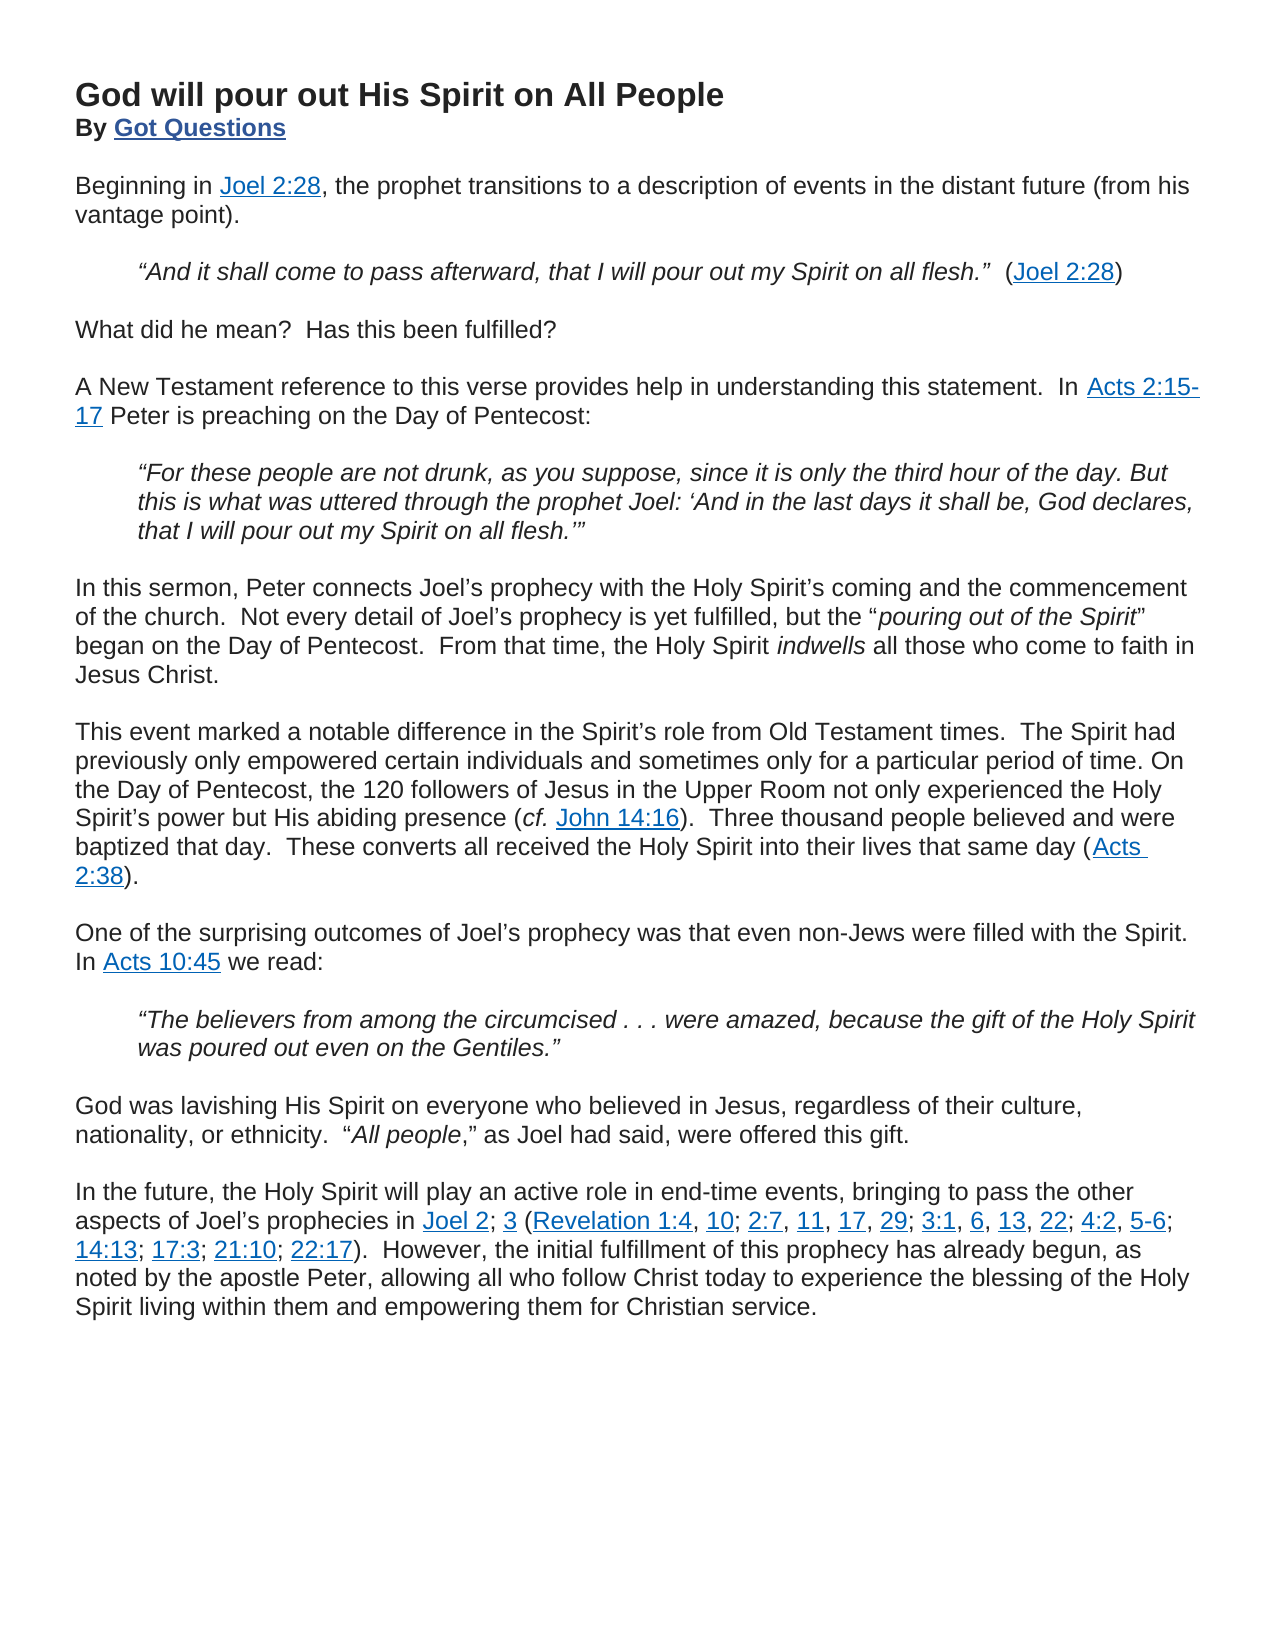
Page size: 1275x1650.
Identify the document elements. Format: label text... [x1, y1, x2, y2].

text “The believers from among the circumcised . . . were amazed, because the gift of the Holy Spirit was poured out even on the Gentiles.” [137, 1005, 1200, 1062]
text This event marked a notable difference in the Spirit’s role from Old Testament times. The Spirit had previously only empowered certain individuals and sometimes only for a particular period of time. On the Day of Pentecost, the 120 followers of Jesus in the Upper Room not only experienced the Holy Spirit’s power but His abiding presence (cf. John 14:16). Three thousand people believed and were baptized that day. These converts all received the Holy Spirit into their lives that same day (Acts 2:38). [75, 717, 1200, 890]
text “For these people are not drunk, as you suppose, since it is only the third hour of the day. But this is what was uttered through the prophet Joel: ‘And in the last days it shall be, God declares, that I will pour out my Spirit on all flesh.’” [137, 458, 1200, 545]
text God will pour out His Spirit on All People [75, 75, 1200, 113]
text “And it shall come to pass afterward, that I will pour out my Spirit on all flesh.” (Joel 2:28) [137, 257, 1200, 286]
text God was lavishing His Spirit on everyone who believed in Jesus, regardless of their culture, nationality, or ethnicity. “All people,” as Joel had said, were offered this gift. [75, 1091, 1200, 1148]
text In this sermon, Peter connects Joel’s prophecy with the Holy Spirit’s coming and the commencement of the church. Not every detail of Joel’s prophecy is yet fulfilled, but the “pouring out of the Spirit” began on the Day of Pentecost. From that time, the Holy Spirit indwells all those who come to faith in Jesus Christ. [75, 573, 1200, 688]
text In the future, the Holy Spirit will play an active role in end-time events, bringing to pass the other aspects of Joel’s prophecies in Joel 2; 3 (Revelation 1:4, 10; 2:7, 11, 17, 29; 3:1, 6, 13, 22; 4:2, 5-6; 14:13; 17:3; 21:10; 22:17). However, the initial fulfillment of this prophecy has already begun, as noted by the apostle Peter, allowing all who follow Christ today to experience the blessing of the Holy Spirit living within them and empowering them for Christian service. [75, 1177, 1200, 1321]
text One of the surprising outcomes of Joel’s prophecy was that even non-Jews were filled with the Spirit. In Acts 10:45 we read: [75, 918, 1200, 976]
text A New Testament reference to this verse provides help in understanding this statement. In Acts 2:15-17 Peter is preaching on the Day of Pentecost: [75, 372, 1200, 430]
text By Got Questions [75, 113, 1200, 142]
text Beginning in Joel 2:28, the prophet transitions to a description of events in the distant future (from his vantage point). [75, 171, 1200, 228]
text What did he mean? Has this been fulfilled? [75, 315, 1200, 343]
